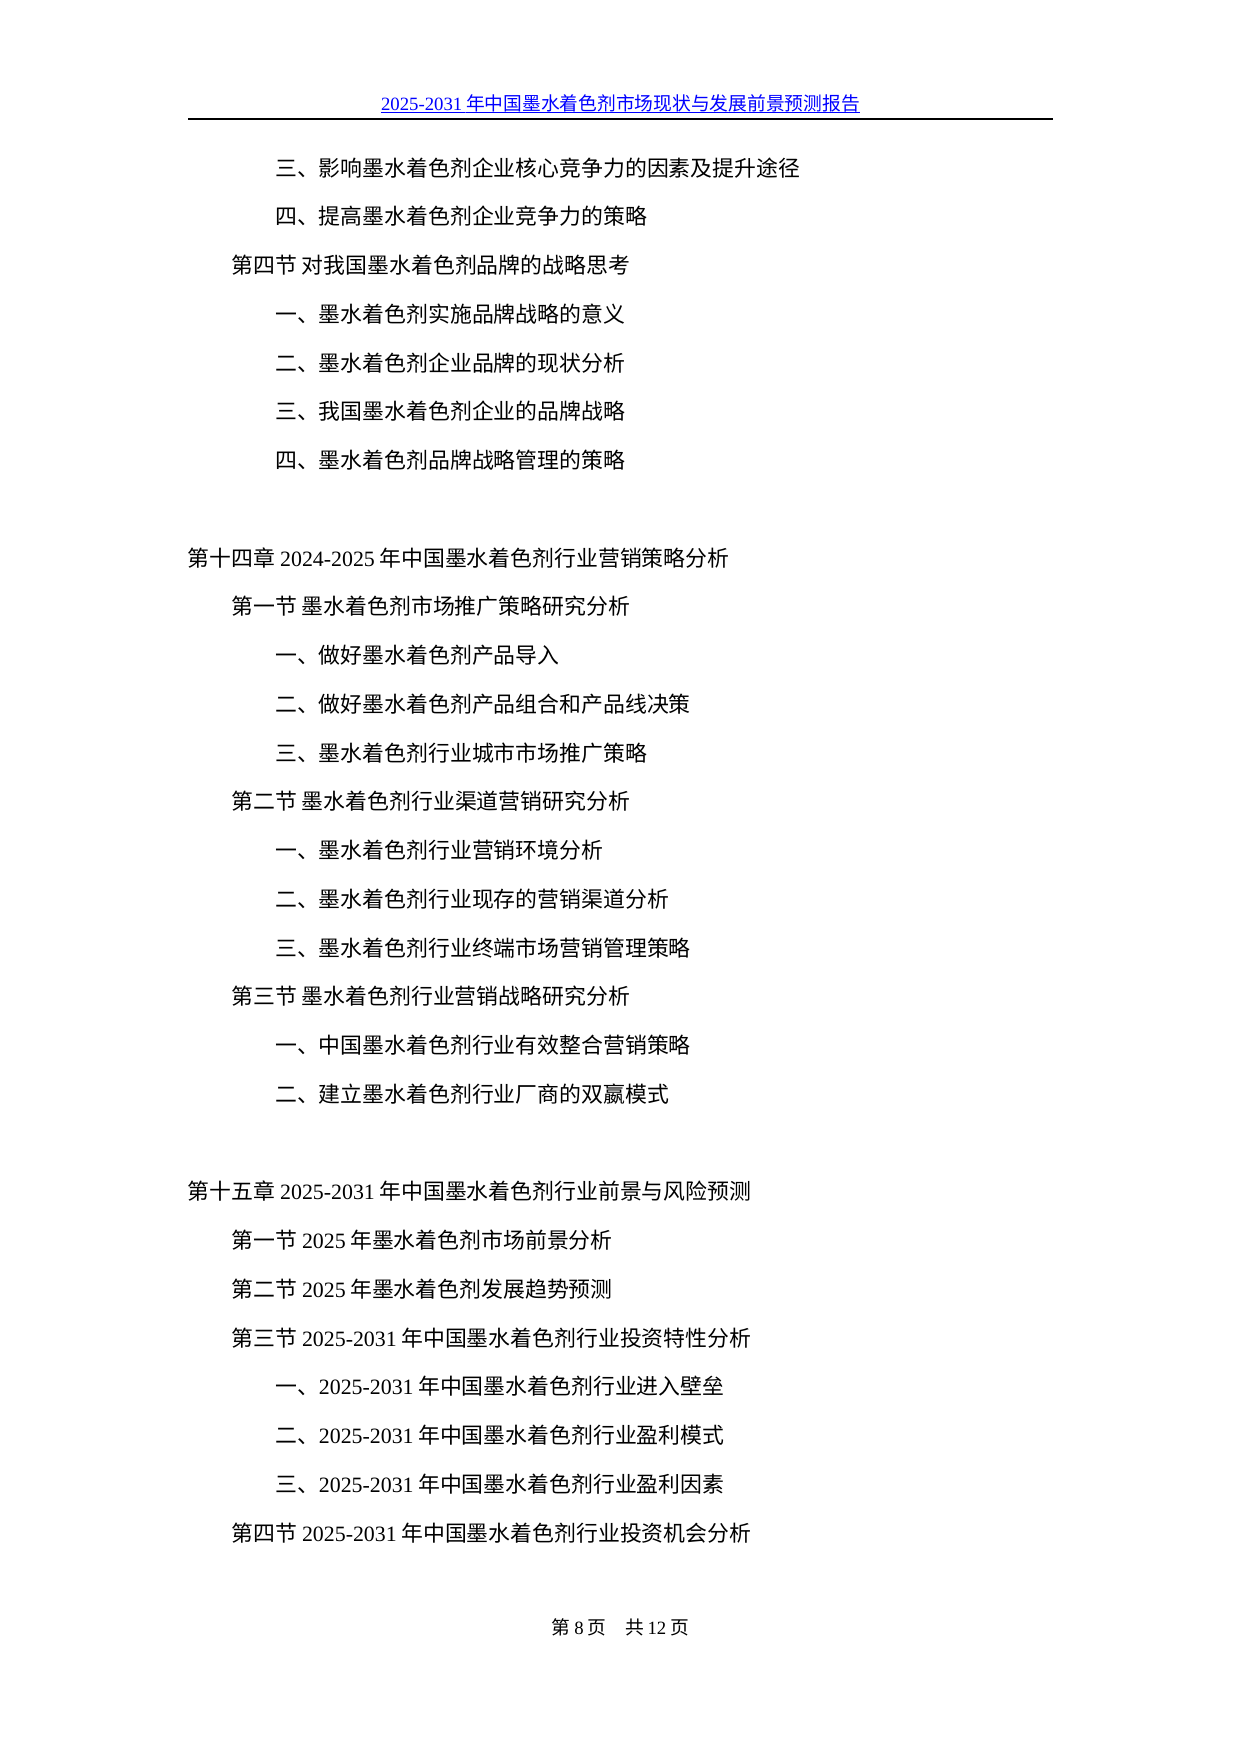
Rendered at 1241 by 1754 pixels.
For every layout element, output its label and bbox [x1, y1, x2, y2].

text [187, 150, 1053, 1548]
